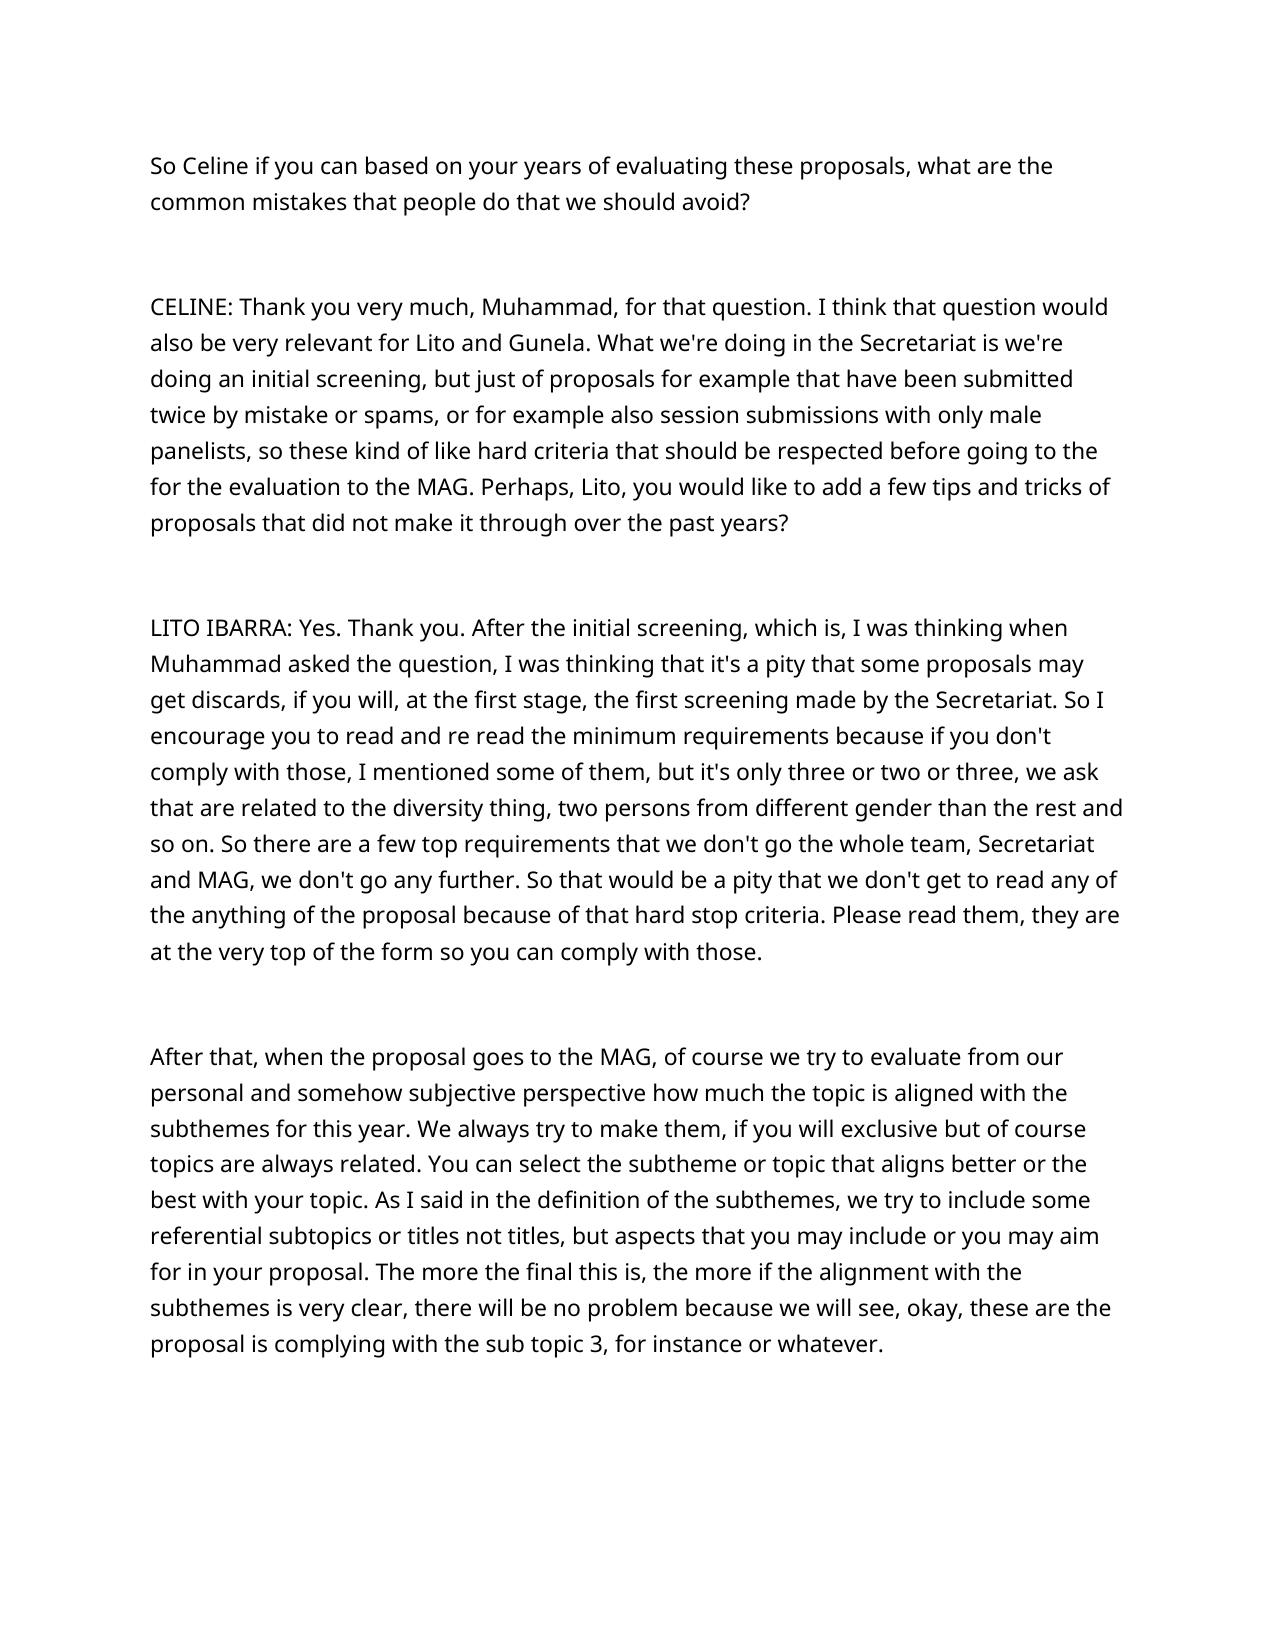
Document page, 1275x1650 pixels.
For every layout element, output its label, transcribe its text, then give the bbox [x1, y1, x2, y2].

text After that, when the proposal goes to the MAG, of course we try to evaluate from our personal and somehow subjective perspective how much the topic is aligned with the subthemes for this year. We always try to make them, if you will exclusive but of course topics are always related. You can select the subtheme or topic that aligns better or the best with your topic. As I said in the definition of the subthemes, we try to include some referential subtopics or titles not titles, but aspects that you may include or you may aim for in your proposal. The more the final this is, the more if the alignment with the subthemes is very clear, there will be no problem because we will see, okay, these are the proposal is complying with the sub topic 3, for instance or whatever. [150, 1041, 1125, 1359]
text CELINE: Thank you very much, Muhammad, for that question. I think that question would also be very relevant for Lito and Gunela. What we're doing in the Secretariat is we're doing an initial screening, but just of proposals for example that have been submitted twice by mistake or spams, or for example also session submissions with only male panelists, so these kind of like hard criteria that should be respected before going to the for the evaluation to the MAG. Perhaps, Lito, you would like to add a few tips and tricks of proposals that did not make it through over the past years? [150, 291, 1125, 538]
text So Celine if you can based on your years of evaluating these proposals, what are the common mistakes that people do that we should avoid? [150, 150, 1125, 217]
text LITO IBARRA: Yes. Thank you. After the initial screening, which is, I was thinking when Muhammad asked the question, I was thinking that it's a pity that some proposals may get discards, if you will, at the first stage, the first screening made by the Secretariat. So I encourage you to read and re read the minimum requirements because if you don't comply with those, I mentioned some of them, but it's only three or two or three, we ask that are related to the diversity thing, two persons from different gender than the rest and so on. So there are a few top requirements that we don't go the whole team, Secretariat and MAG, we don't go any further. So that would be a pity that we don't get to read any of the anything of the proposal because of that hard stop criteria. Please read them, they are at the very top of the form so you can comply with those. [150, 612, 1125, 967]
